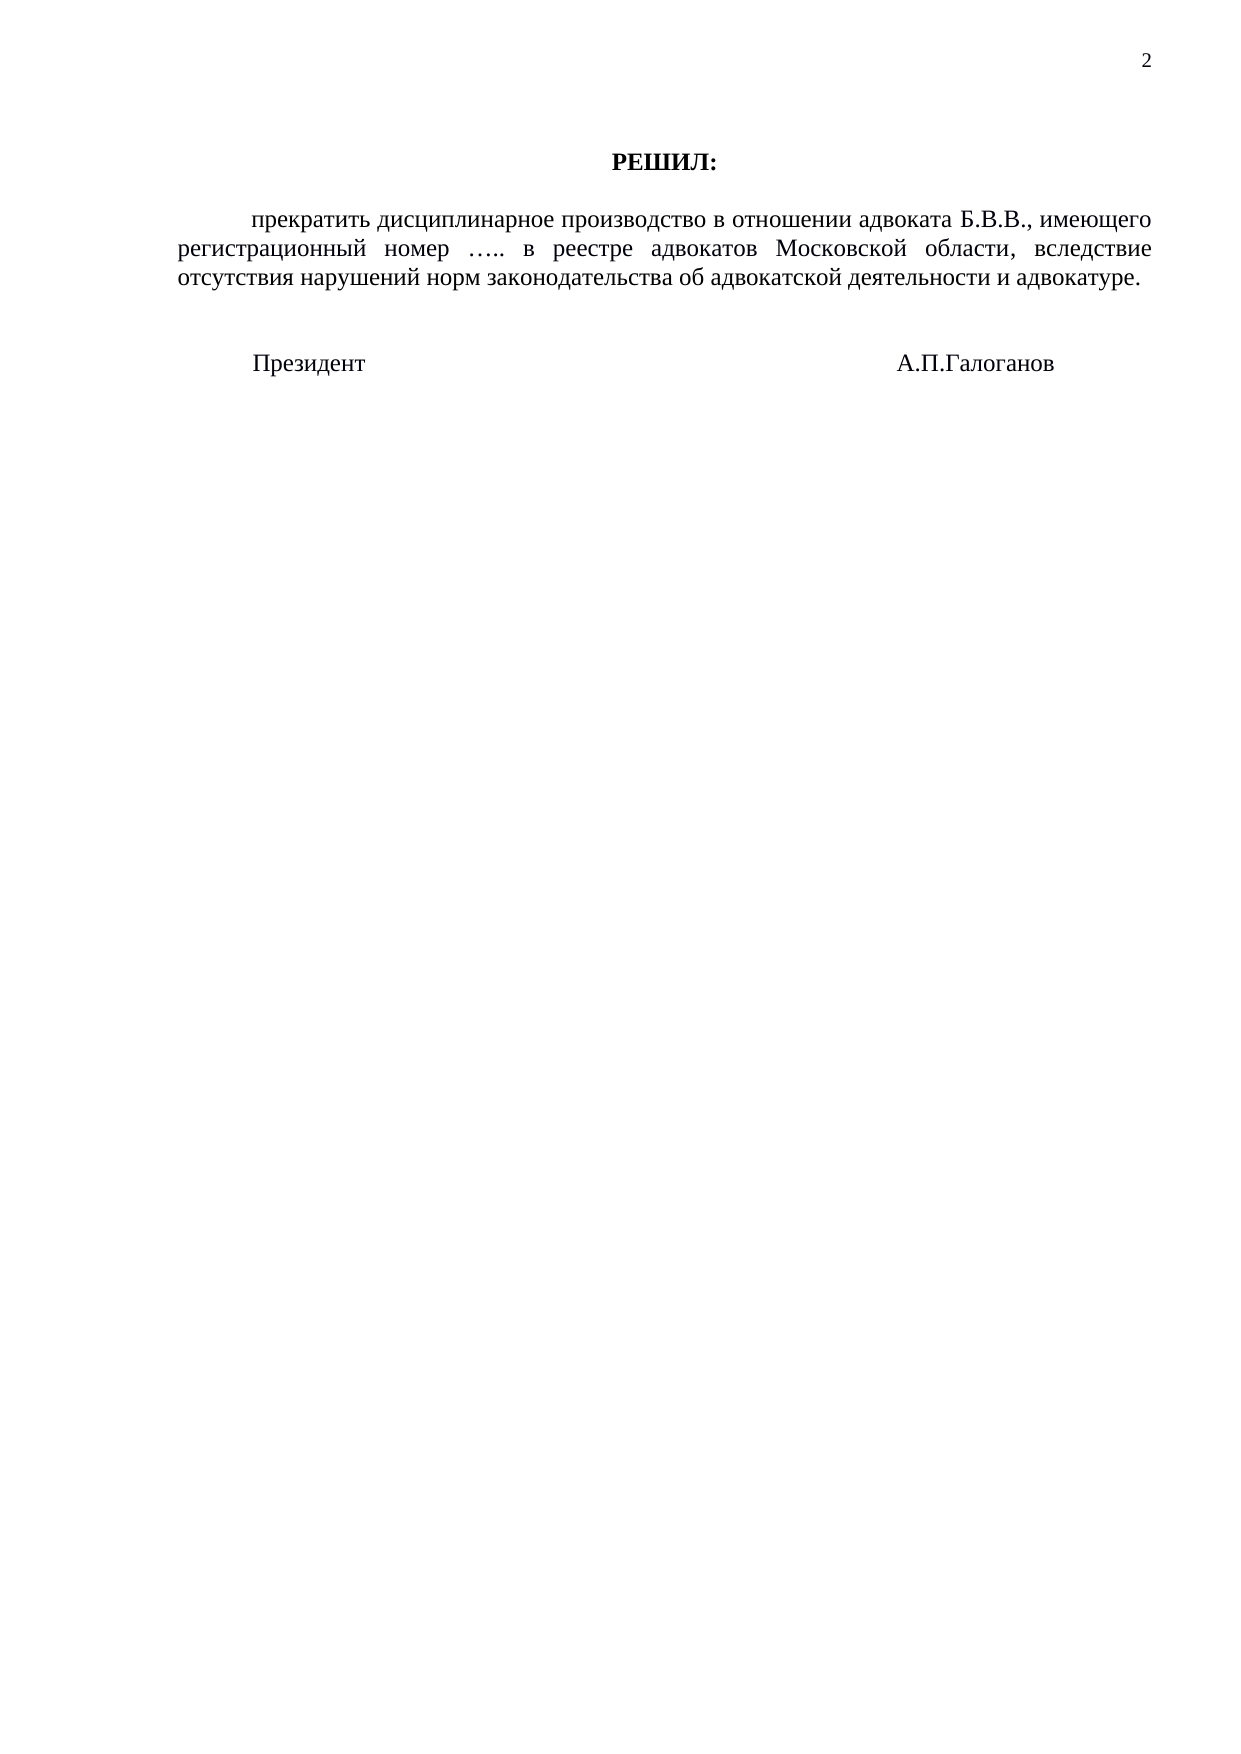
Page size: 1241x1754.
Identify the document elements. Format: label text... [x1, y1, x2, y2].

text прекратить дисциплинарное производство в отношении адвоката Б.В.В., имеющего регистрационный номер ….. в реестре адвокатов Московской области, вследствие отсутствия нарушений норм законодательства об адвокатской деятельности и адвокатуре. [177, 204, 1152, 291]
text Президент А.П.Галоганов [252, 348, 1152, 377]
text РЕШИЛ: [177, 147, 1152, 176]
